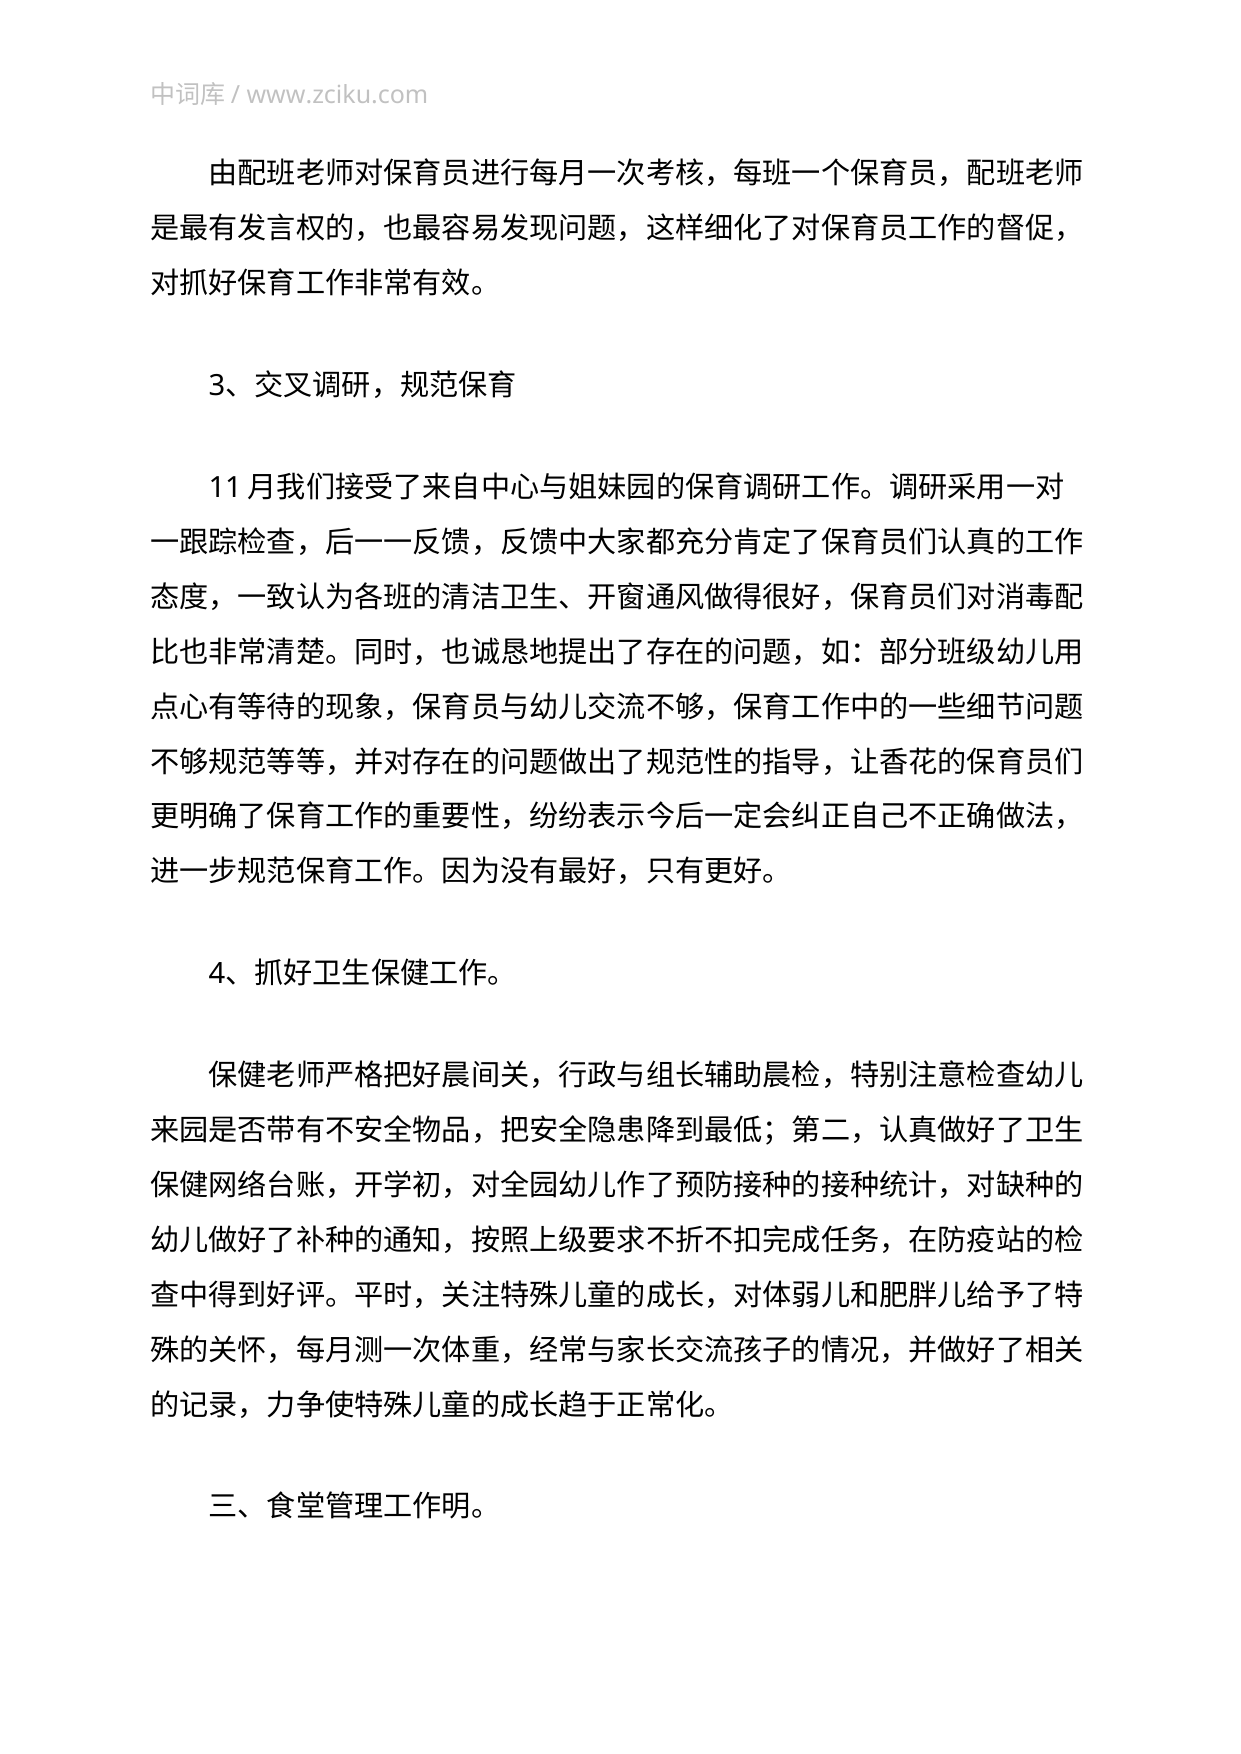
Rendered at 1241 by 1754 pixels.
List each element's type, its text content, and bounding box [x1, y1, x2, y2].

text 11月我们接受了来自中心与姐妹园的保育调研工作。调研采用一对一跟踪检查，后一一反馈，反馈中大家都充分肯定了保育员们认真的工作态度，一致认为各班的清洁卫生、开窗通风做得很好，保育员们对消毒配比也非常清楚。同时，也诚恳地提出了存在的问题，如：部分班级幼儿用点心有等待的现象，保育员与幼儿交流不够，保育工作中的一些细节问题不够规范等等，并对存在的问题做出了规范性的指导，让香花的保育员们更明确了保育工作的重要性，纷纷表示今后一定会纠正自己不正确做法，进一步规范保育工作。因为没有最好，只有更好。 [150, 463, 1090, 890]
text 由配班老师对保育员进行每月一次考核，每班一个保育员，配班老师是最有发言权的，也最容易发现问题，这样细化了对保育员工作的督促，对抓好保育工作非常有效。 [150, 150, 1090, 302]
text 三、食堂管理工作明。 [150, 1483, 1090, 1525]
text 保健老师严格把好晨间关，行政与组长辅助晨检，特别注意检查幼儿来园是否带有不安全物品，把安全隐患降到最低；第二，认真做好了卫生保健网络台账，开学初，对全园幼儿作了预防接种的接种统计，对缺种的幼儿做好了补种的通知，按照上级要求不折不扣完成任务，在防疫站的检查中得到好评。平时，关注特殊儿童的成长，对体弱儿和肥胖儿给予了特殊的关怀，每月测一次体重，经常与家长交流孩子的情况，并做好了相关的记录，力争使特殊儿童的成长趋于正常化。 [150, 1052, 1090, 1423]
text 3、交叉调研，规范保育 [150, 362, 1090, 404]
text 4、抓好卫生保健工作。 [150, 950, 1090, 992]
